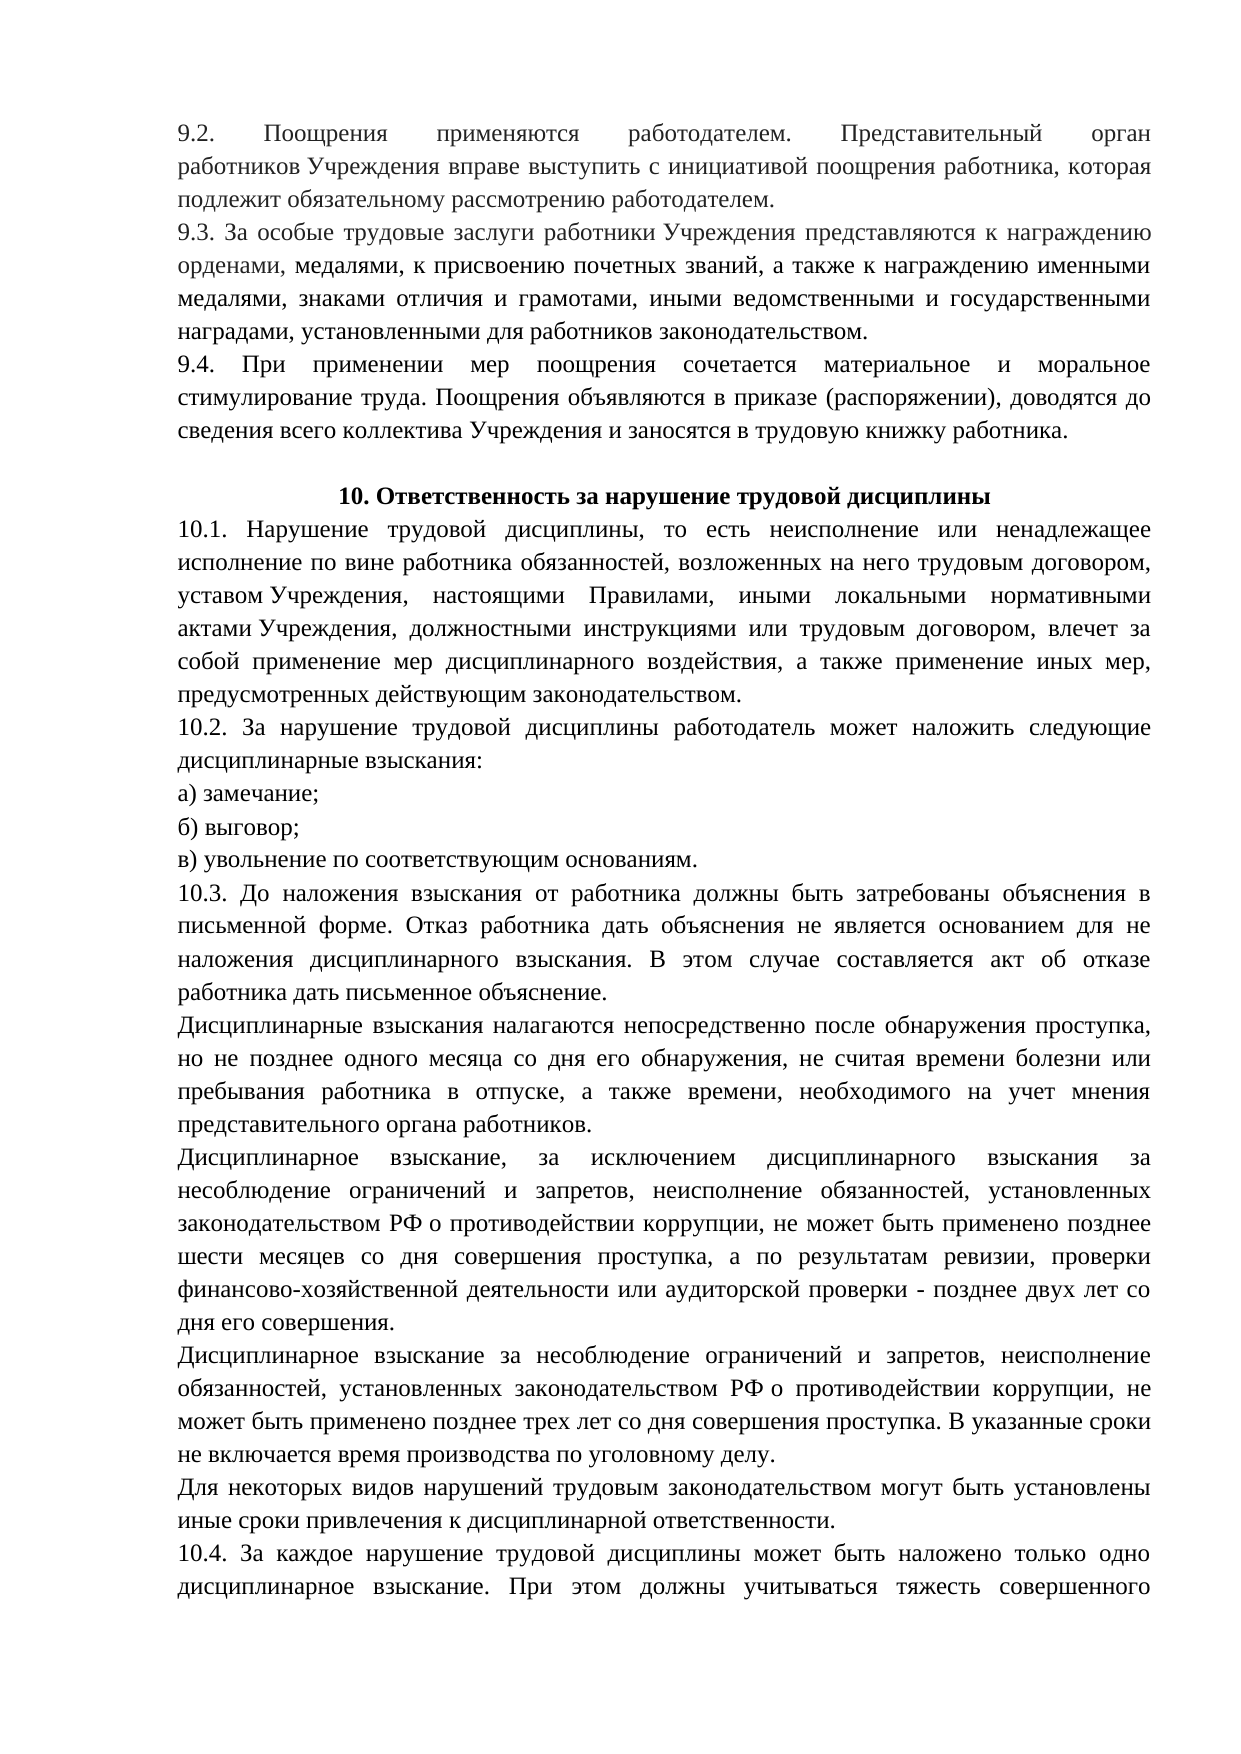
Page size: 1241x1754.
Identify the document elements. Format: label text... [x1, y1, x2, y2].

text 10.3. До наложения взыскания от работника должны быть затребованы объяснения в письменной форме. Отказ работника дать объяснения не является основанием для не наложения дисциплинарного взыскания. В этом случае составляется акт об отказе работника дать письменное объяснение. [177, 878, 1152, 1005]
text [177, 1538, 1152, 1600]
text Дисциплинарное взыскание, за исключением дисциплинарного взыскания за несоблюдение ограничений и запретов, неисполнение обязанностей, установленных законодательством РФ о противодействии коррупции, не может быть применено позднее шести месяцев со дня совершения проступка, а по результатам ревизии, проверки финансово-хозяйственной деятельности или аудиторской проверки - позднее двух лет со дня его совершения. [177, 1142, 1152, 1336]
text 10.1. Нарушение трудовой дисциплины, то есть неисполнение или ненадлежащее исполнение по вине работника обязанностей, возложенных на него трудовым договором, уставом Учреждения, настоящими Правилами, иными локальными нормативными актами Учреждения, должностными инструкциями или трудовым договором, влечет за собой применение мер дисциплинарного воздействия, а также применение иных мер, предусмотренных действующим законодательством. [177, 514, 1152, 708]
text Для некоторых видов нарушений трудовым законодательством могут быть установлены иные сроки привлечения к дисциплинарной ответственности. [177, 1472, 1152, 1534]
text а) замечание; [177, 778, 1152, 807]
text б) выговор; [177, 812, 1152, 840]
text 10. Ответственность за нарушение трудовой дисциплины [177, 481, 1152, 510]
text 9.3. За особые трудовые заслуги работники Учреждения представляются к награждению орденами, медалями, к присвоению почетных званий, а также к награждению именными медалями, знаками отличия и грамотами, иными ведомственными и государственными наградами, установленными для работников законодательством. [177, 217, 1152, 345]
text 10.2. За нарушение трудовой дисциплины работодатель может наложить следующие дисциплинарные взыскания: [177, 712, 1152, 774]
text в) увольнение по соответствующим основаниям. [177, 844, 1152, 873]
text Дисциплинарные взыскания налагаются непосредственно после обнаружения проступка, но не позднее одного месяца со дня его обнаружения, не считая времени болезни или пребывания работника в отпуске, а также времени, необходимого на учет мнения представительного органа работников. [177, 1010, 1152, 1137]
text 9.2. Поощрения применяются работодателем. Представительный орган работников Учреждения вправе выступить с инициативой поощрения работника, которая подлежит обязательному рассмотрению работодателем. [177, 118, 1152, 213]
text 9.4. При применении мер поощрения сочетается материальное и моральное стимулирование труда. Поощрения объявляются в приказе (распоряжении), доводятся до сведения всего коллектива Учреждения и заносятся в трудовую книжку работника. [177, 349, 1152, 444]
text Дисциплинарное взыскание за несоблюдение ограничений и запретов, неисполнение обязанностей, установленных законодательством РФ о противодействии коррупции, не может быть применено позднее трех лет со дня совершения проступка. В указанные сроки не включается время производства по уголовному делу. [177, 1340, 1152, 1468]
